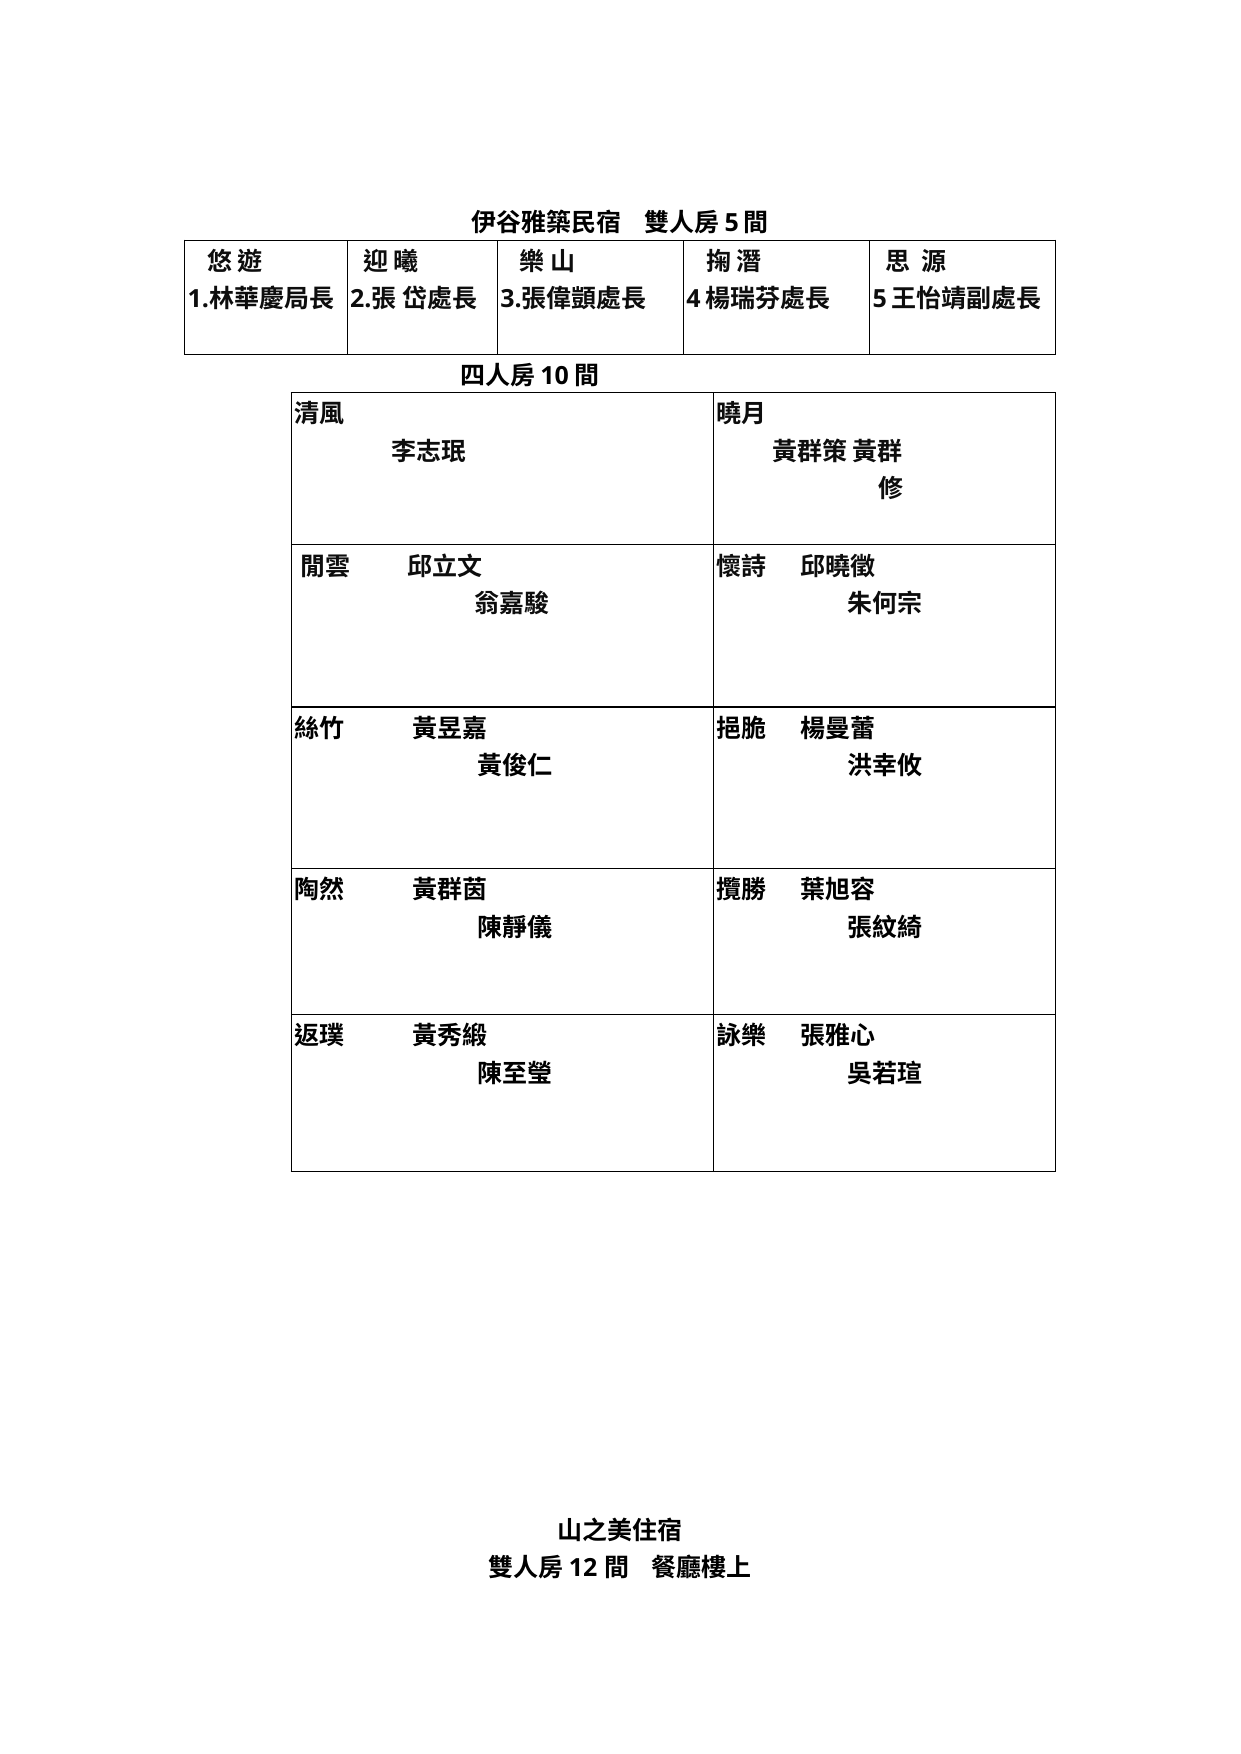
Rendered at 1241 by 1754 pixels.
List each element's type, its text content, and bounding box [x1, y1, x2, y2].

table_header 曉月 黃群策 黃群修 [714, 393, 1055, 544]
table_cell 返璞 黃秀緞 陳至瑩 [292, 1015, 713, 1171]
text 伊谷雅築民宿 雙人房5間 [187, 202, 1053, 239]
table_cell 陶然 黃群茵 陳靜儀 [292, 869, 713, 1014]
table_header 掬 潛 4楊瑞芬處長 [684, 241, 869, 353]
table_cell 閒雲 邱立文 翁嘉駿 [292, 545, 713, 706]
table_header 悠 遊 1.林華慶局長 [185, 241, 347, 353]
table_cell 懷詩 邱曉徵 朱何宗 [714, 545, 1055, 706]
table_cell 絲竹 黃昱嘉 黃俊仁 [292, 708, 713, 868]
table_header 迎 曦 2.張 岱處長 [348, 241, 497, 353]
text 四人房10間 [187, 355, 1053, 392]
table_cell 詠樂 張雅心 吳若瑄 [714, 1015, 1055, 1171]
table_header 清風 李志珉 [292, 393, 713, 544]
table_header 樂 山 3.張偉顗處長 [498, 241, 683, 353]
table_cell 攬勝 葉旭容 張紋綺 [714, 869, 1055, 1014]
text 雙人房12 間 餐廳樓上 [187, 1547, 1053, 1584]
table_header 思 源 5王怡靖副處長 [870, 241, 1055, 353]
table_cell 挹脆 楊曼蕾 洪幸攸 [714, 708, 1055, 868]
text 山之美住宿 [187, 1509, 1053, 1547]
